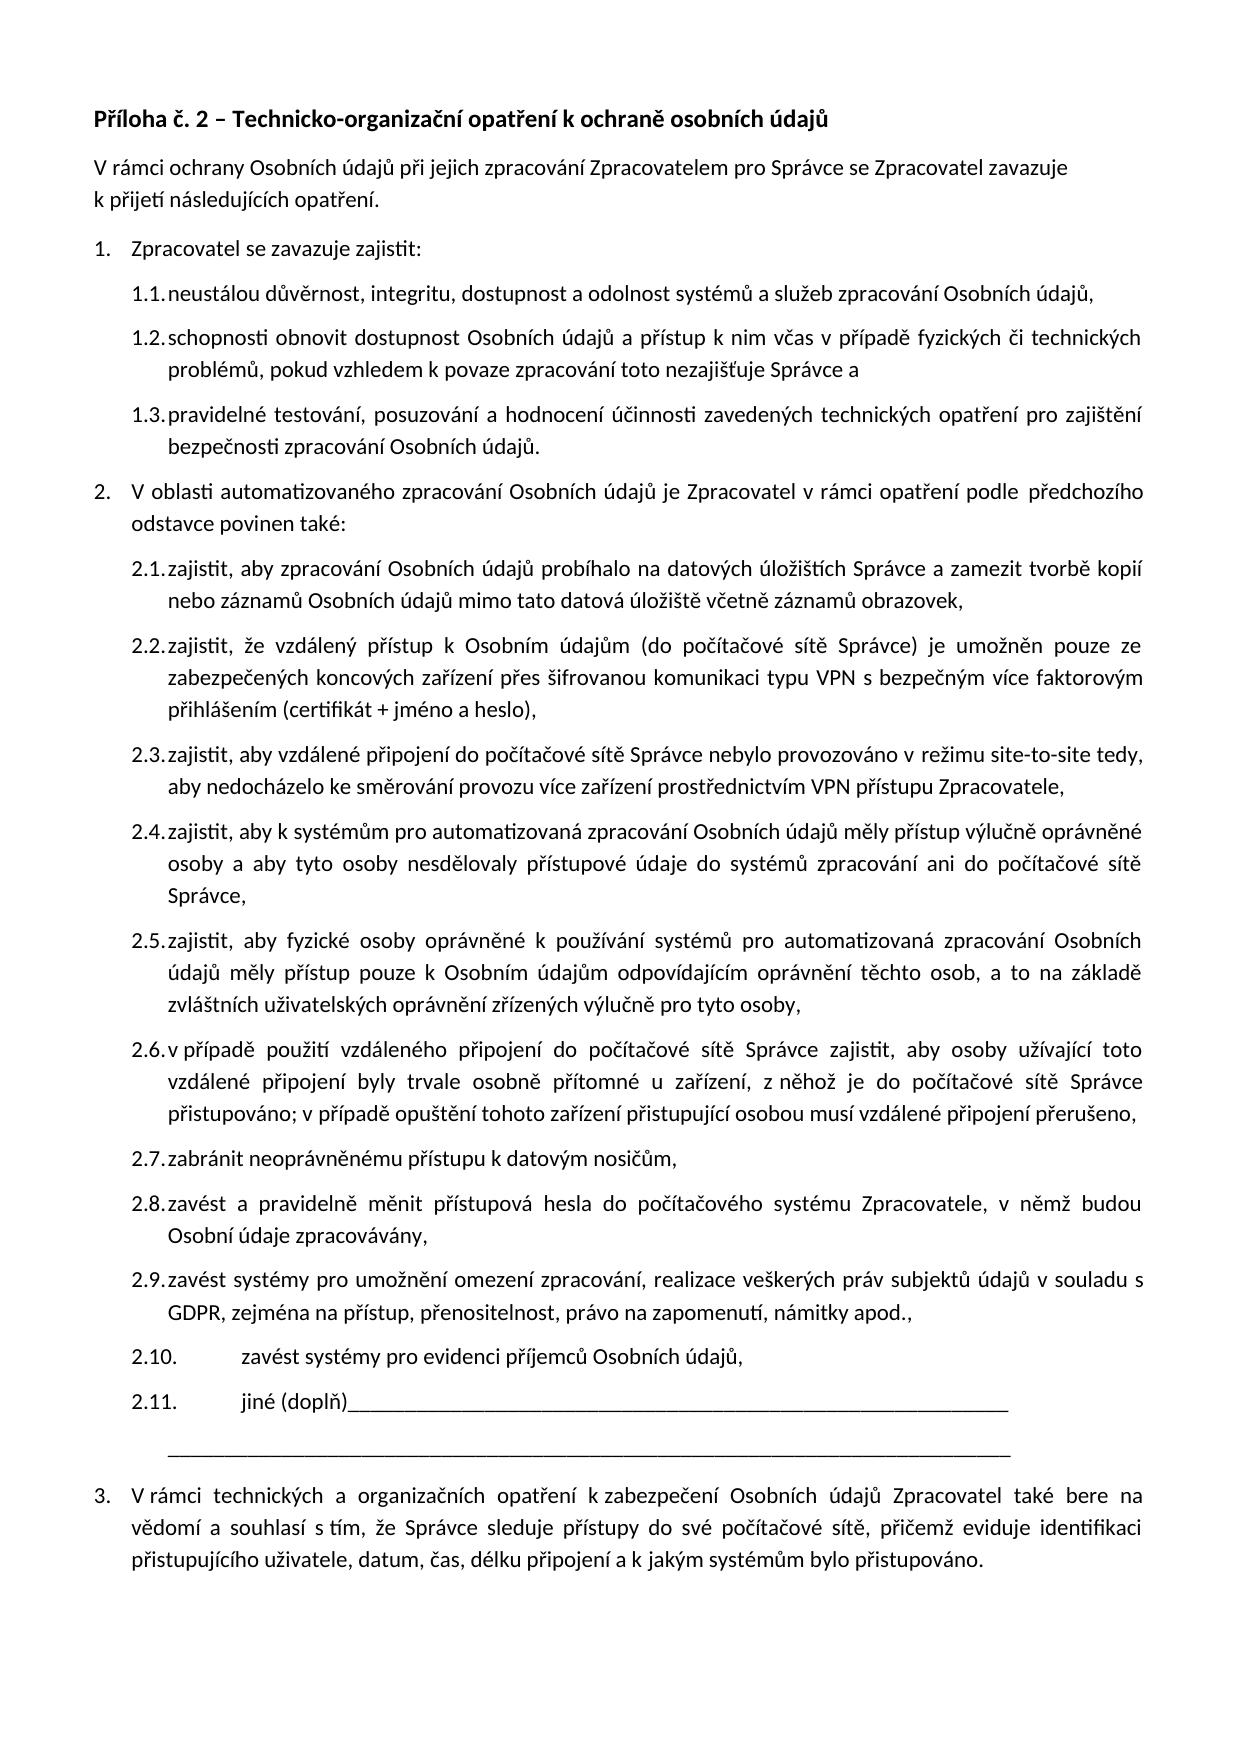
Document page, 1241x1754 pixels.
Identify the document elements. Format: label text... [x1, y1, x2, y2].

list zajistit, aby vzdálené připojení do počítačové sítě Správce nebylo provozováno v režimu site-to-site tedy, aby nedocházelo ke směrování provozu více zařízení prostřednictvím VPN přístupu Zpracovatele, [131, 740, 1144, 800]
list neustálou důvěrnost, integritu, dostupnost a odolnost systémů a služeb zpracování Osobních údajů, [131, 279, 1144, 307]
list Zpracovatel se zavazuje zajistit: [94, 234, 1144, 262]
list schopnosti obnovit dostupnost Osobních údajů a přístup k nim včas v případě fyzických či technických problémů, pokud vzhledem k povaze zpracování toto nezajišťuje Správce a [131, 323, 1144, 384]
list zajistit, že vzdálený přístup k Osobním údajům (do počítačové sítě Správce) je umožněn pouze ze zabezpečených koncových zařízení přes šifrovanou komunikaci typu VPN s bezpečným více faktorovým přihlášením (certifikát + jméno a heslo), [131, 631, 1144, 723]
list V rámci technických a organizačních opatření k zabezpečení Osobních údajů Zpracovatel také bere na vědomí a souhlasí s tím, že Správce sleduje přístupy do své počítačové sítě, přičemž eviduje identifikaci přistupujícího uživatele, datum, čas, délku připojení a k jakým systémům bylo přistupováno. [94, 1481, 1144, 1573]
text Příloha č. 2 – Technicko-organizační opatření k ochraně osobních údajů [94, 103, 1144, 134]
list zajistit, aby k systémům pro automatizovaná zpracování Osobních údajů měly přístup výlučně oprávněné osoby a aby tyto osoby nesdělovaly přístupové údaje do systémů zpracování ani do počítačové sítě Správce, [131, 817, 1144, 909]
list pravidelné testování, posuzování a hodnocení účinnosti zavedených technických opatření pro zajištění bezpečnosti zpracování Osobních údajů. [131, 400, 1144, 461]
text V rámci ochrany Osobních údajů při jejich zpracování Zpracovatelem pro Správce se Zpracovatel zavazuje k přijetí následujících opatření. [94, 153, 1144, 213]
list zajistit, aby zpracování Osobních údajů probíhalo na datových úložištích Správce a zamezit tvorbě kopií nebo záznamů Osobních údajů mimo tato datová úložiště včetně záznamů obrazovek, [131, 554, 1144, 614]
list jiné (doplň)__________________________________________________________ [131, 1387, 1144, 1415]
list zavést a pravidelně měnit přístupová hesla do počítačového systému Zpracovatele, v němž budou Osobní údaje zpracovávány, [131, 1189, 1144, 1249]
list zabránit neoprávněnému přístupu k datovým nosičům, [131, 1144, 1144, 1172]
list zavést systémy pro evidenci příjemců Osobních údajů, [131, 1342, 1144, 1371]
list v případě použití vzdáleného připojení do počítačové sítě Správce zajistit, aby osoby užívající toto vzdálené připojení byly trvale osobně přítomné u zařízení, z něhož je do počítačové sítě Správce přistupováno; v případě opuštění tohoto zařízení přistupující osobou musí vzdálené připojení přerušeno, [131, 1035, 1144, 1127]
list V oblasti automatizovaného zpracování Osobních údajů je Zpracovatel v rámci opatření podle předchozího odstavce povinen také: [94, 477, 1144, 537]
list zavést systémy pro umožnění omezení zpracování, realizace veškerých práv subjektů údajů v souladu s GDPR, zejména na přístup, přenositelnost, právo na zapomenutí, námitky apod., [131, 1266, 1144, 1326]
text __________________________________________________________________________ [168, 1432, 1144, 1460]
list zajistit, aby fyzické osoby oprávněné k používání systémů pro automatizovaná zpracování Osobních údajů měly přístup pouze k Osobním údajům odpovídajícím oprávnění těchto osob, a to na základě zvláštních uživatelských oprávnění zřízených výlučně pro tyto osoby, [131, 926, 1144, 1018]
